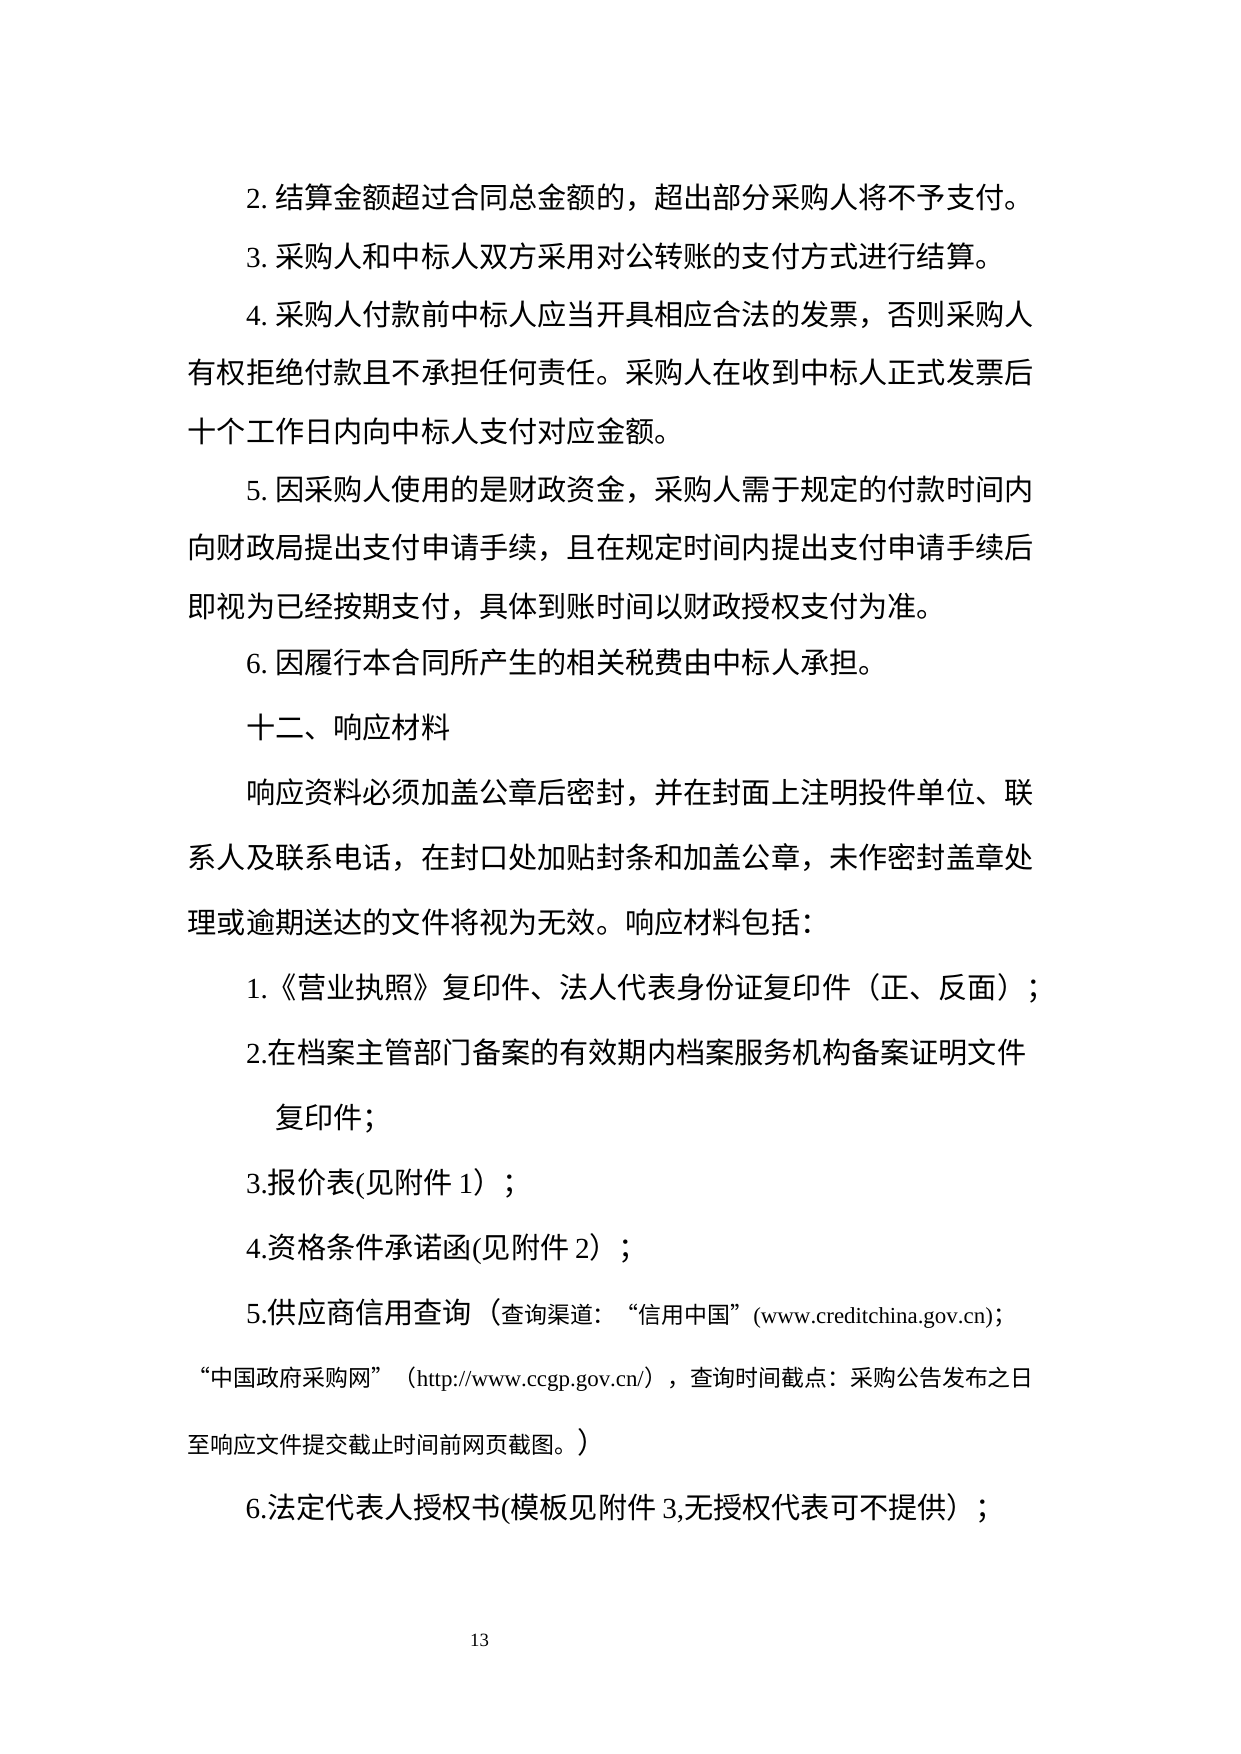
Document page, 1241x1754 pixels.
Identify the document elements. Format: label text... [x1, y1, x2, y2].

list 4.资格条件承诺函(见附件2）； [187, 1214, 1053, 1279]
text 2. 结算金额超过合同总金额的，超出部分采购人将不予支付。 [187, 162, 1053, 220]
list 6.法定代表人授权书(模板见附件3,无授权代表可不提供）； [189, 1474, 1053, 1539]
text 响应资料必须加盖公章后密封，并在封面上注明投件单位、联系人及联系电话，在封口处加贴封条和加盖公章，未作密封盖章处理或逾期送达的文件将视为无效。响应材料包括： [187, 759, 1053, 954]
text 5. 因采购人使用的是财政资金，采购人需于规定的付款时间内向财政局提出支付申请手续，且在规定时间内提出支付申请手续后即视为已经按期支付，具体到账时间以财政授权支付为准。 [187, 454, 1053, 629]
text 十二、响应材料 [187, 694, 1053, 759]
text 6. 因履行本合同所产生的相关税费由中标人承担。 [187, 629, 1053, 694]
list 1.《营业执照》复印件、法人代表身份证复印件（正、反面）； [187, 954, 1053, 1019]
list 3.报价表(见附件1）； [187, 1149, 1053, 1214]
text 3. 采购人和中标人双方采用对公转账的支付方式进行结算。 [187, 220, 1053, 279]
list 5.供应商信用查询（查询渠道：“信用中国”(www.creditchina.gov.cn)；“中国政府采购网”（http://www.ccgp.gov.cn/），查询时间截点：采购公告发布之日至响应文件提交截止时间前网页截图。） [187, 1279, 1053, 1474]
list 2.在档案主管部门备案的有效期内档案服务机构备案证明文件复印件； [246, 1019, 1053, 1149]
text 4. 采购人付款前中标人应当开具相应合法的发票，否则采购人有权拒绝付款且不承担任何责任。采购人在收到中标人正式发票后十个工作日内向中标人支付对应金额。 [187, 279, 1053, 454]
